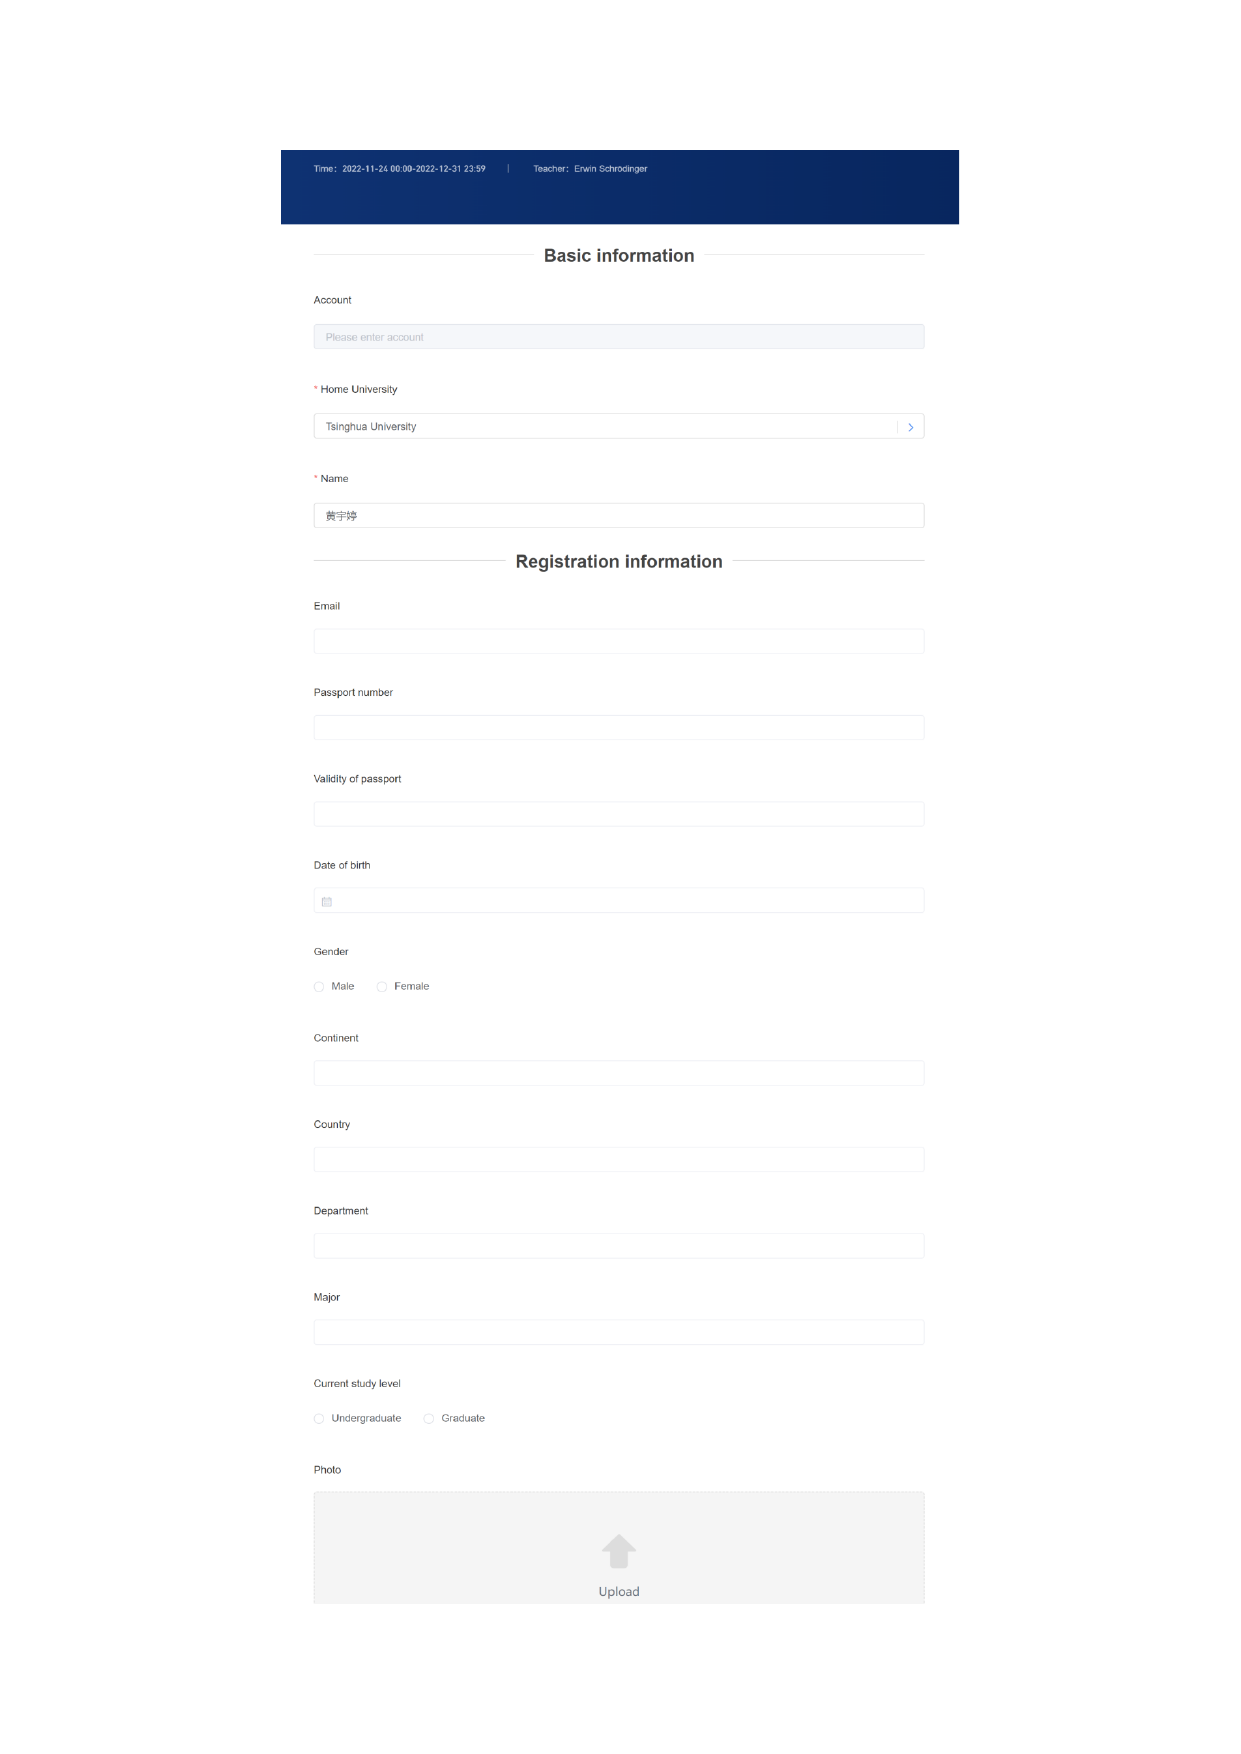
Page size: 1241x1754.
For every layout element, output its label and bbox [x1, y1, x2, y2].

picture [281, 150, 960, 1604]
